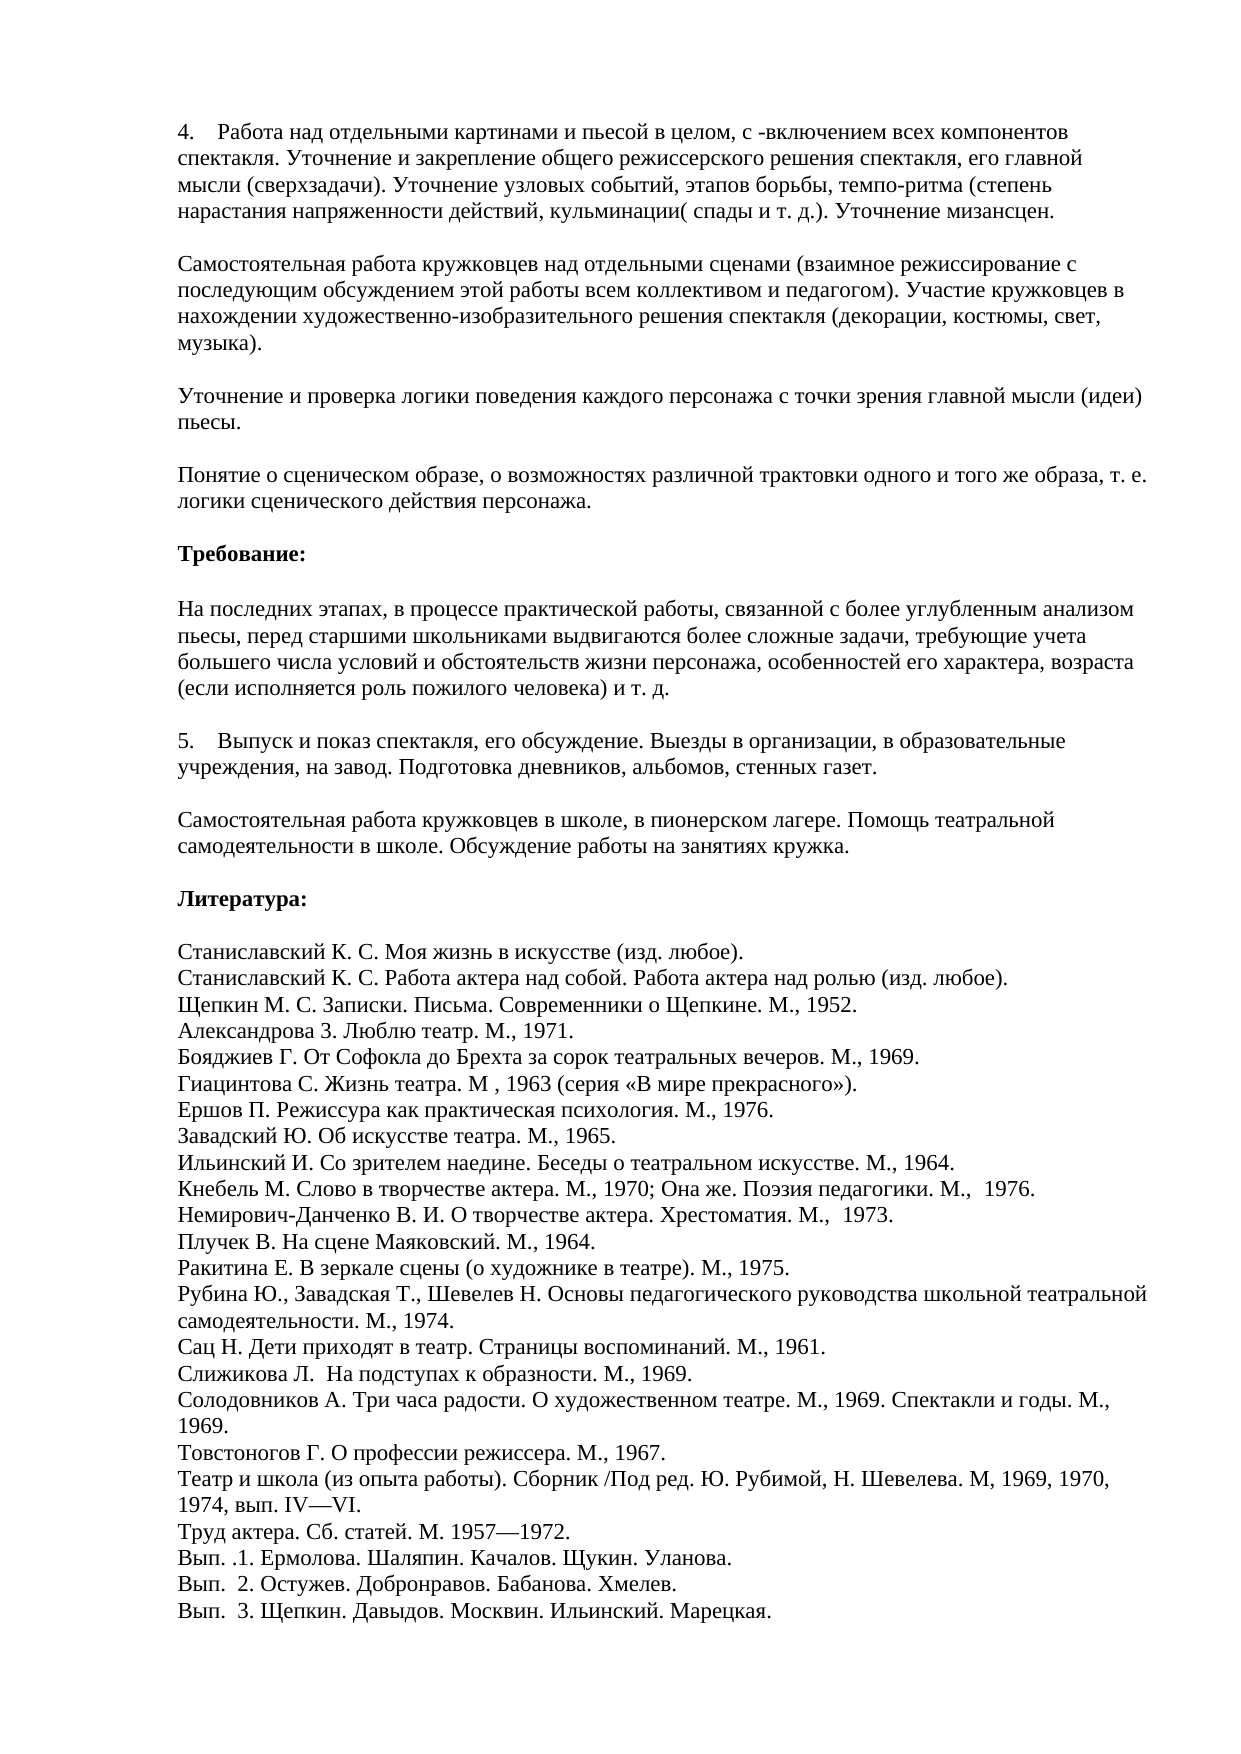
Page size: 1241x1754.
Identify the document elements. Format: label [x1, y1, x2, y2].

text [177, 595, 1152, 1623]
text [177, 118, 1152, 566]
